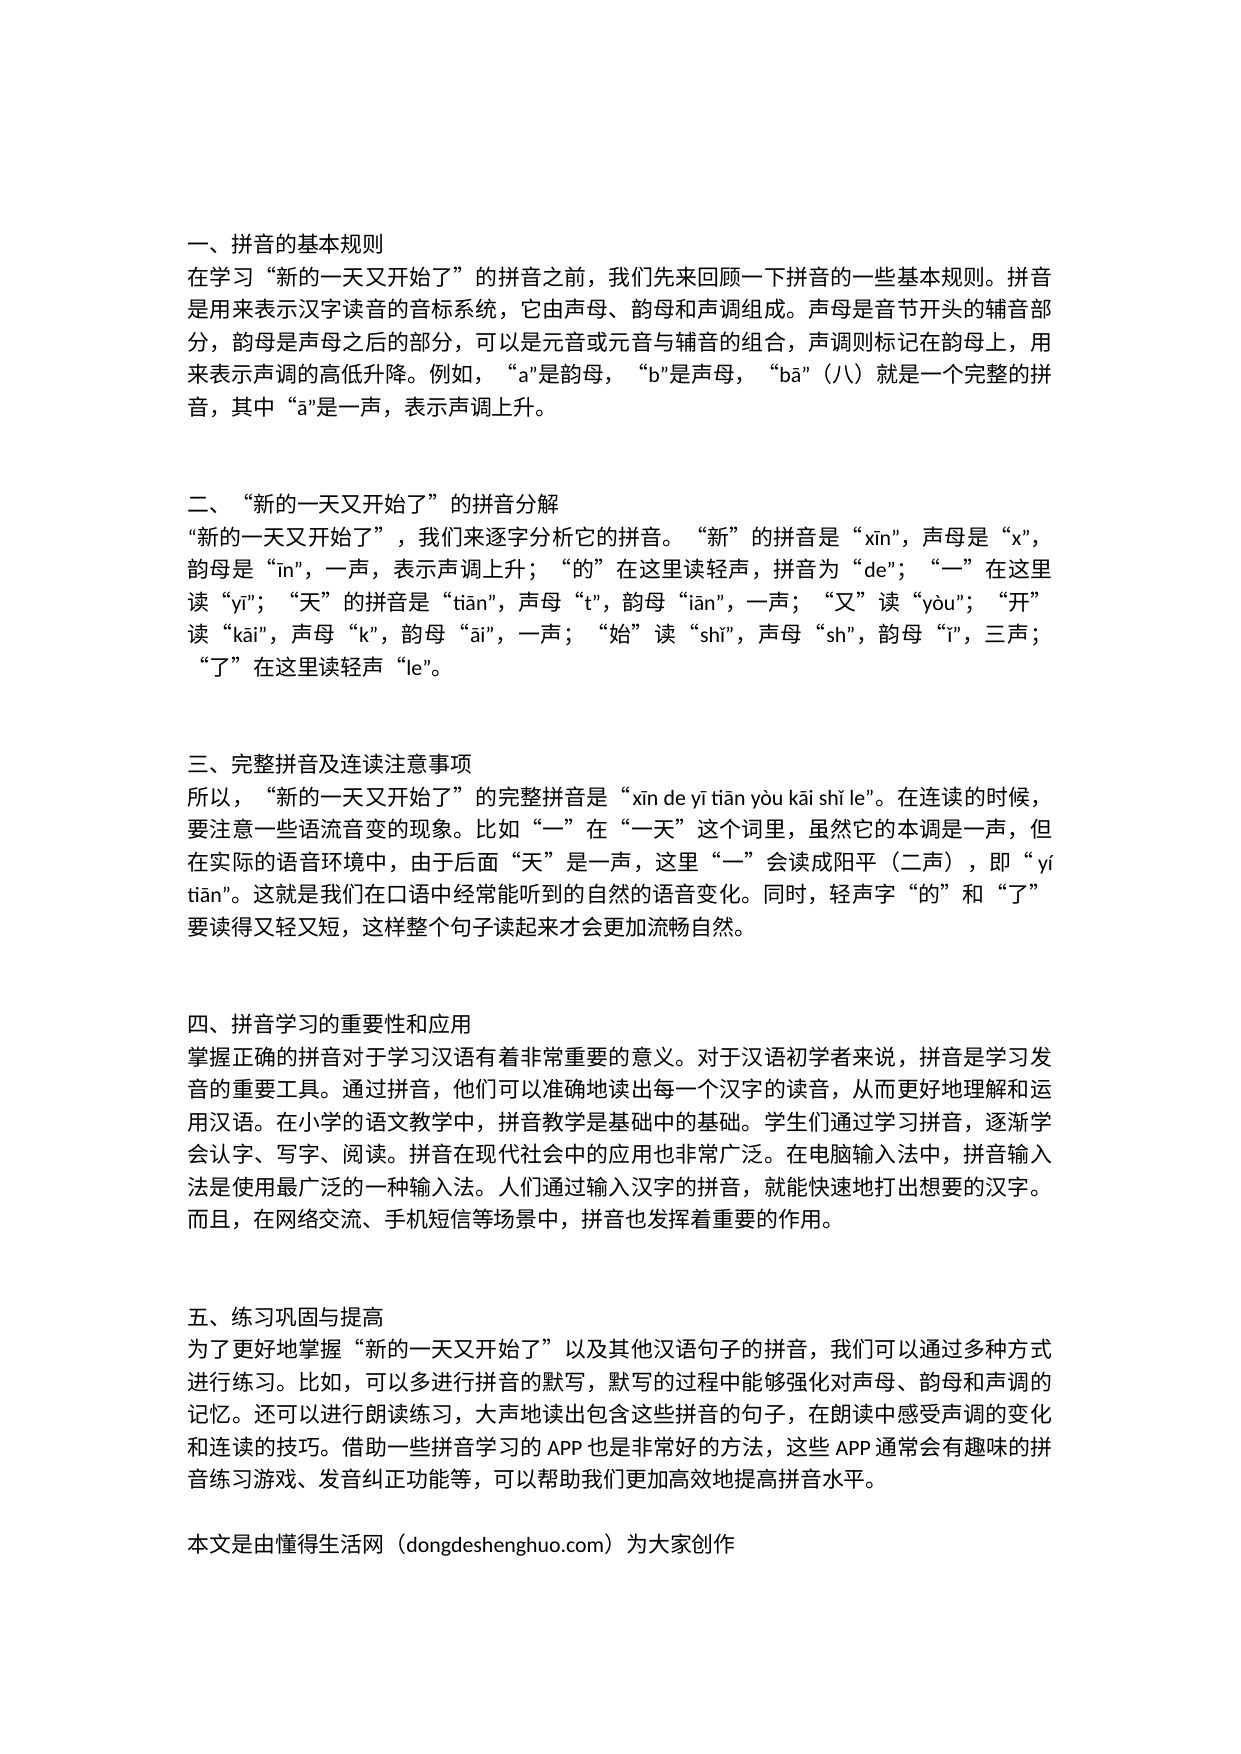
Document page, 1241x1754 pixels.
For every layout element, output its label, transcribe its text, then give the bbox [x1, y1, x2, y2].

text 为了更好地掌握“新的一天又开始了”以及其他汉语句子的拼音，我们可以通过多种方式进行练习。比如，可以多进行拼音的默写，默写的过程中能够强化对声母、韵母和声调的记忆。还可以进行朗读练习，大声地读出包含这些拼音的句子，在朗读中感受声调的变化和连读的技巧。借助一些拼音学习的APP也是非常好的方法，这些APP通常会有趣味的拼音练习游戏、发音纠正功能等，可以帮助我们更加高效地提高拼音水平。 [187, 1332, 1053, 1494]
text 掌握正确的拼音对于学习汉语有着非常重要的意义。对于汉语初学者来说，拼音是学习发音的重要工具。通过拼音，他们可以准确地读出每一个汉字的读音，从而更好地理解和运用汉语。在小学的语文教学中，拼音教学是基础中的基础。学生们通过学习拼音，逐渐学会认字、写字、阅读。拼音在现代社会中的应用也非常广泛。在电脑输入法中，拼音输入法是使用最广泛的一种输入法。人们通过输入汉字的拼音，就能快速地打出想要的汉字。而且，在网络交流、手机短信等场景中，拼音也发挥着重要的作用。 [187, 1039, 1053, 1234]
text 所以，“新的一天又开始了”的完整拼音是“xīn de yī tiān yòu kāi shǐ le”。在连读的时候，要注意一些语流音变的现象。比如“一”在“一天”这个词里，虽然它的本调是一声，但在实际的语音环境中，由于后面“天”是一声，这里“一”会读成阳平（二声），即“yí tiān”。这就是我们在口语中经常能听到的自然的语音变化。同时，轻声字“的”和“了”要读得又轻又短，这样整个句子读起来才会更加流畅自然。 [187, 779, 1053, 942]
text 五、练习巩固与提高 [187, 1299, 1053, 1332]
text “新的一天又开始了”，我们来逐字分析它的拼音。“新”的拼音是“xīn”，声母是“x”，韵母是“īn”，一声，表示声调上升；“的”在这里读轻声，拼音为“de”；“一”在这里读“yī”；“天”的拼音是“tiān”，声母“t”，韵母“iān”，一声；“又”读“yòu”；“开”读“kāi”，声母“k”，韵母“āi”，一声；“始”读“shǐ”，声母“sh”，韵母“ǐ”，三声；“了”在这里读轻声“le”。 [187, 519, 1053, 682]
text 三、完整拼音及连读注意事项 [187, 747, 1053, 779]
text 四、拼音学习的重要性和应用 [187, 1007, 1053, 1039]
text 二、“新的一天又开始了”的拼音分解 [187, 487, 1053, 519]
text 本文是由懂得生活网（dongdeshenghuo.com）为大家创作 [187, 1527, 1053, 1559]
text 一、拼音的基本规则 [187, 227, 1053, 259]
text 在学习“新的一天又开始了”的拼音之前，我们先来回顾一下拼音的一些基本规则。拼音是用来表示汉字读音的音标系统，它由声母、韵母和声调组成。声母是音节开头的辅音部分，韵母是声母之后的部分，可以是元音或元音与辅音的组合，声调则标记在韵母上，用来表示声调的高低升降。例如，“a”是韵母，“b”是声母，“bā”（八）就是一个完整的拼音，其中“ā”是一声，表示声调上升。 [187, 259, 1053, 422]
